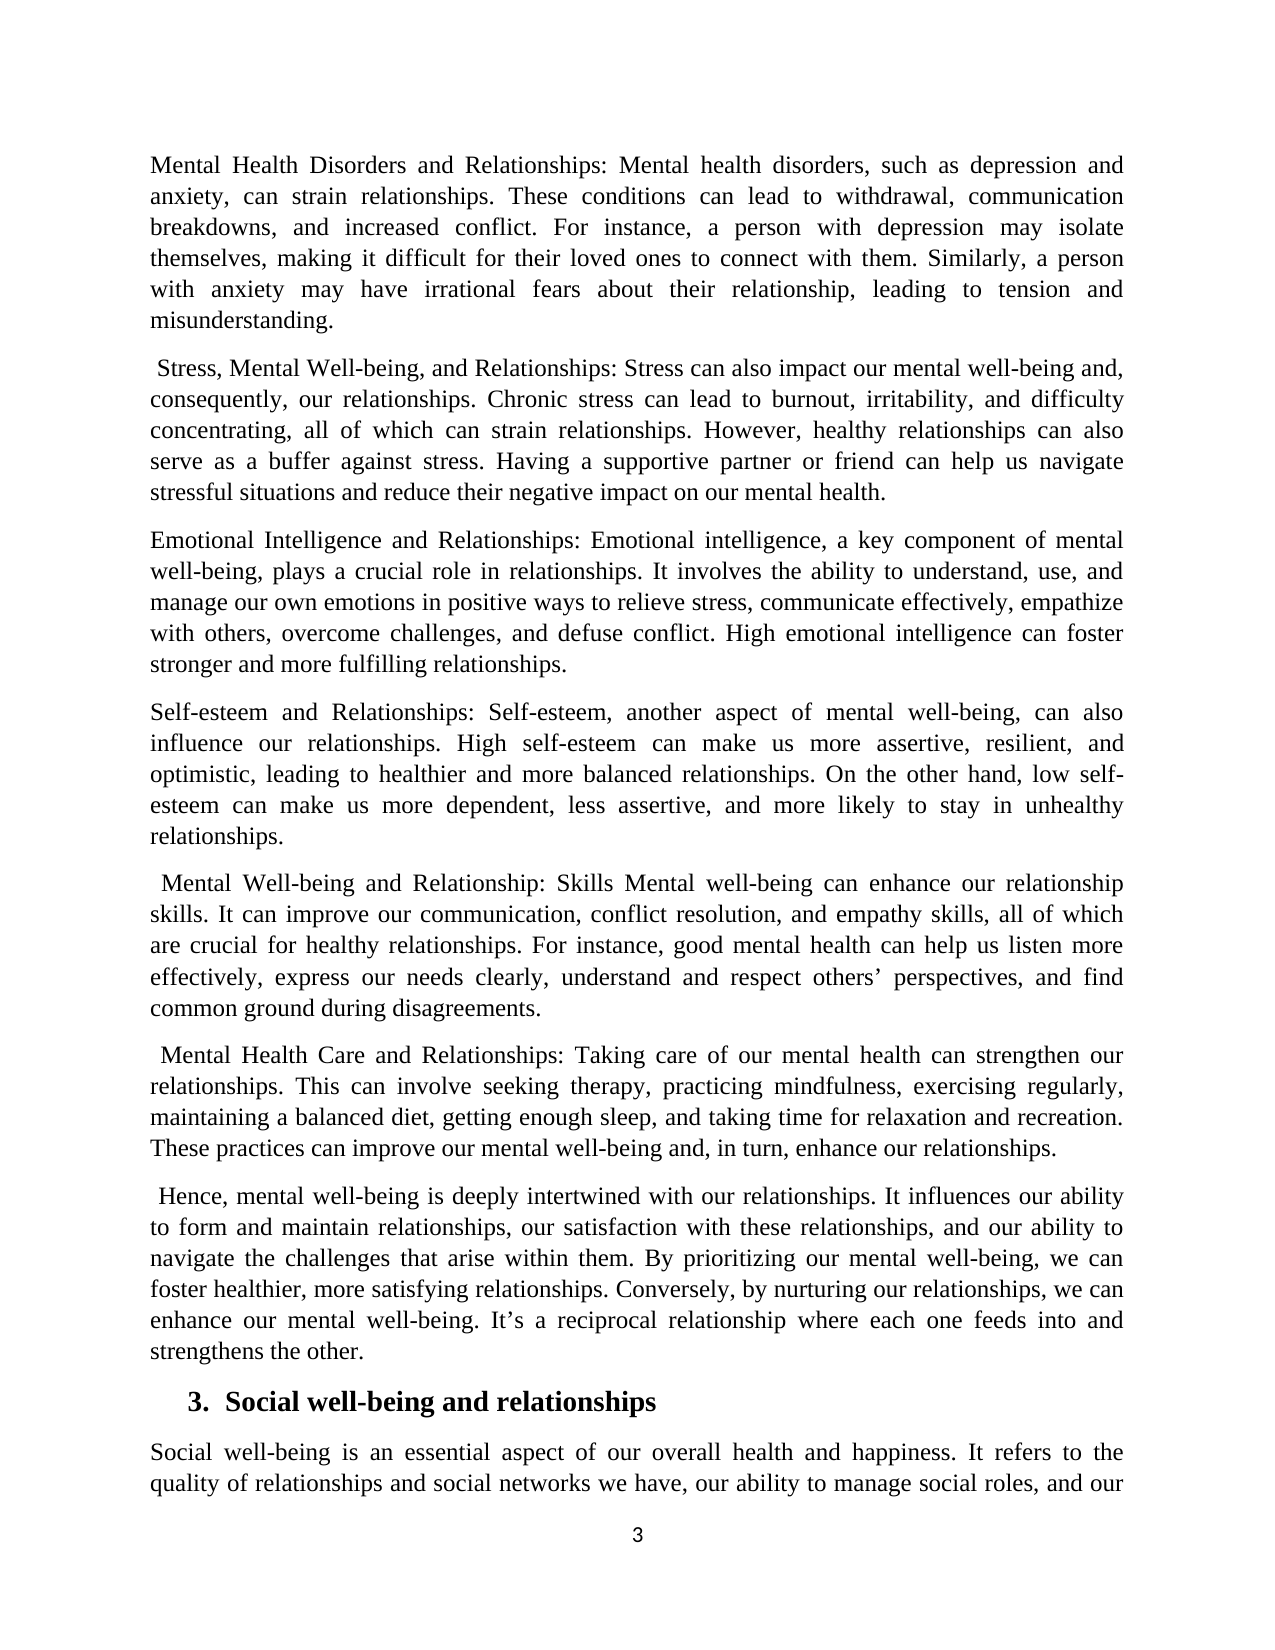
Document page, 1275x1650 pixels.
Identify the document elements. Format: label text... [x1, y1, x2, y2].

text Mental Health Care and Relationships: Taking care of our mental health can strengthen our relationships. This can involve seeking therapy, practicing mindfulness, exercising regularly, maintaining a balanced diet, getting enough sleep, and taking time for relaxation and recreation. These practices can improve our mental well-being and, in turn, enhance our relationships. [150, 1040, 1125, 1162]
text Stress, Mental Well-being, and Relationships: Stress can also impact our mental well-being and, consequently, our relationships. Chronic stress can lead to burnout, irritability, and difficulty concentrating, all of which can strain relationships. However, healthy relationships can also serve as a buffer against stress. Having a supportive partner or friend can help us navigate stressful situations and reduce their negative impact on our mental health. [150, 353, 1125, 506]
text Emotional Intelligence and Relationships: Emotional intelligence, a key component of mental well-being, plays a crucial role in relationships. It involves the ability to understand, use, and manage our own emotions in positive ways to relieve stress, communicate effectively, empathize with others, overcome challenges, and defuse conflict. High emotional intelligence can foster stronger and more fulfilling relationships. [150, 525, 1125, 678]
text Hence, mental well-being is deeply intertwined with our relationships. It influences our ability to form and maintain relationships, our satisfaction with these relationships, and our ability to navigate the challenges that arise within them. By prioritizing our mental well-being, we can foster healthier, more satisfying relationships. Conversely, by nurturing our relationships, we can enhance our mental well-being. It’s a reciprocal relationship where each one feeds into and strengthens the other. [150, 1181, 1125, 1365]
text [150, 1437, 1125, 1497]
text Self-esteem and Relationships: Self-esteem, another aspect of mental well-being, can also influence our relationships. High self-esteem can make us more assertive, resilient, and optimistic, leading to healthier and more balanced relationships. On the other hand, low self-esteem can make us more dependent, less assertive, and more likely to stay in unhealthy relationships. [150, 697, 1125, 849]
list Social well-being and relationships [187, 1384, 1125, 1418]
text Mental Well-being and Relationship: Skills Mental well-being can enhance our relationship skills. It can improve our communication, conflict resolution, and empathy skills, all of which are crucial for healthy relationships. For instance, good mental health can help us listen more effectively, express our needs clearly, understand and respect others’ perspectives, and find common ground during disagreements. [150, 868, 1125, 1021]
text Mental Health Disorders and Relationships: Mental health disorders, such as depression and anxiety, can strain relationships. These conditions can lead to withdrawal, communication breakdowns, and increased conflict. For instance, a person with depression may isolate themselves, making it difficult for their loved ones to connect with them. Similarly, a person with anxiety may have irrational fears about their relationship, leading to tension and misunderstanding. [150, 150, 1125, 334]
